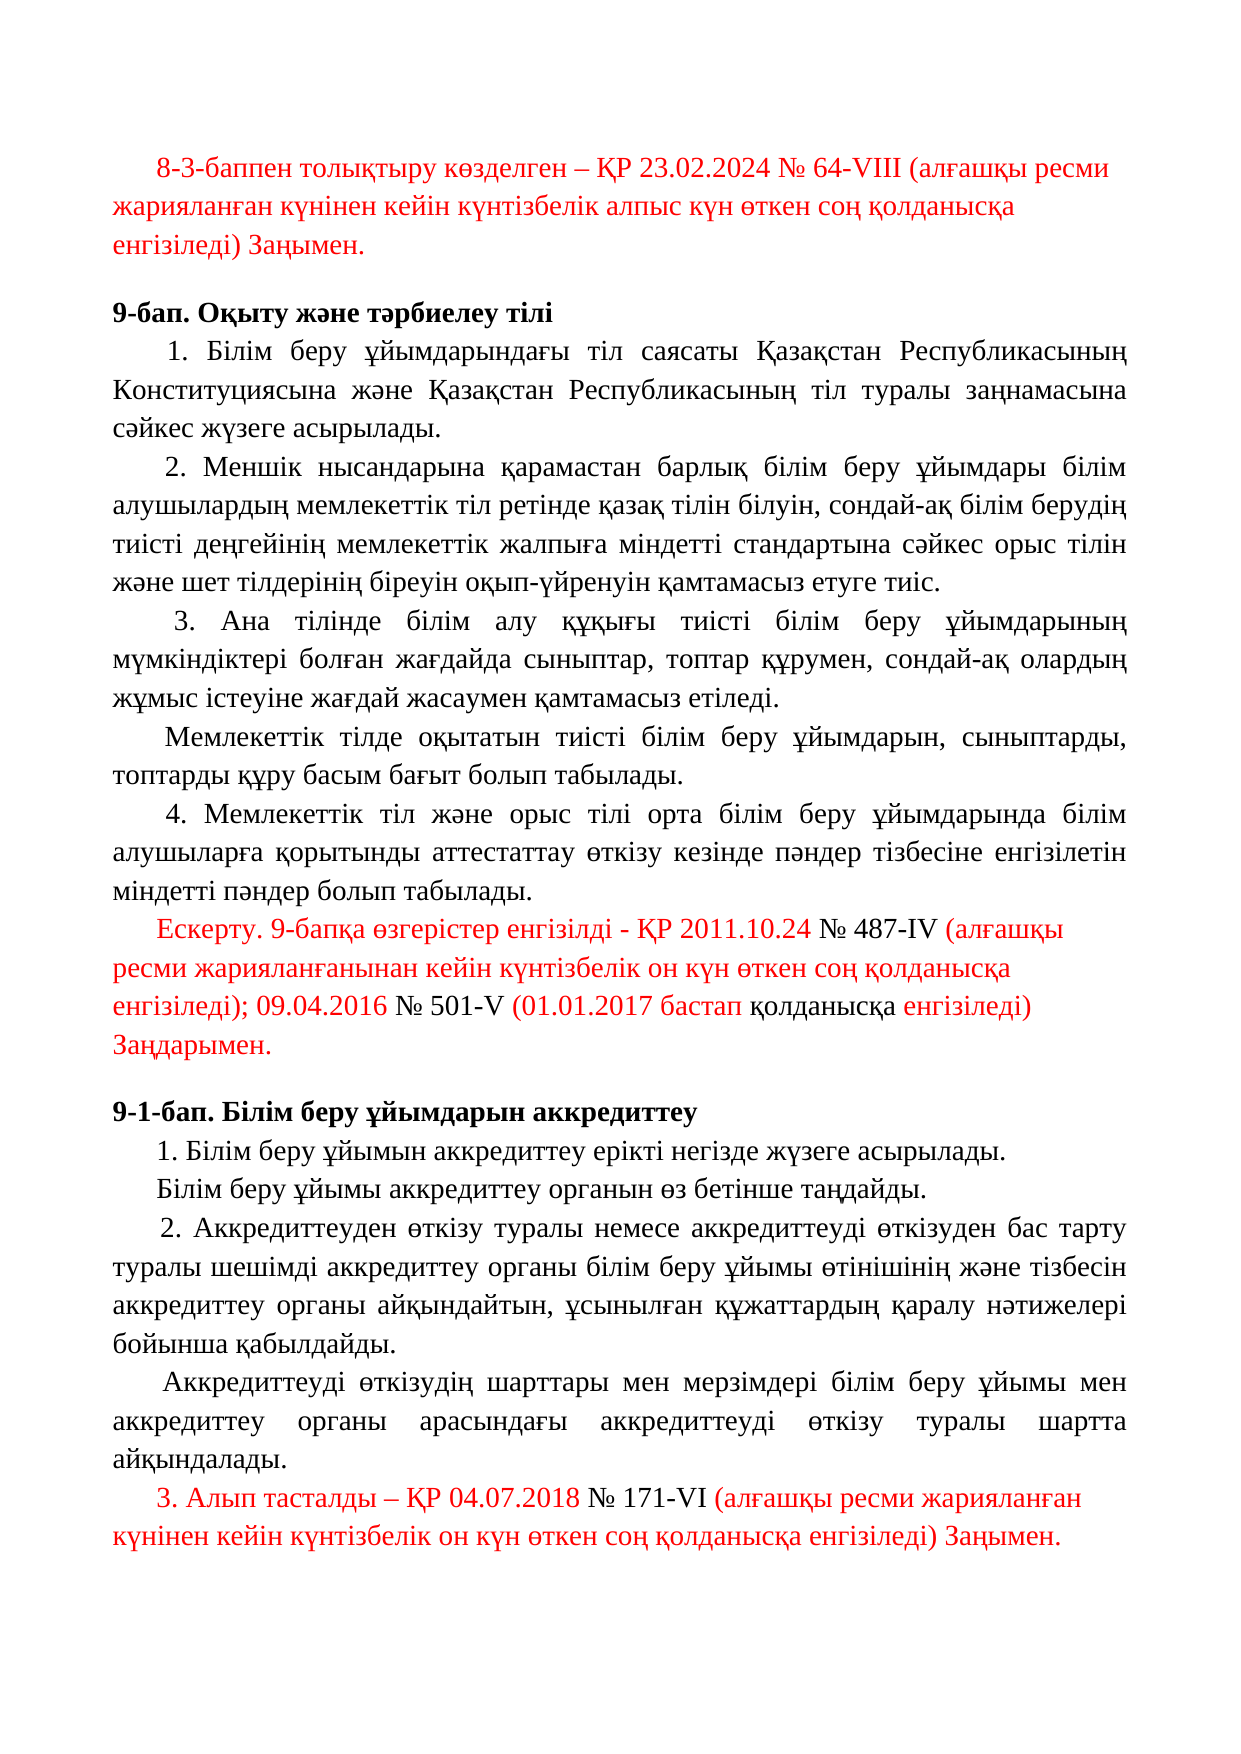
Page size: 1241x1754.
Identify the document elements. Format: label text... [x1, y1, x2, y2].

text 1. Білім беру ұйымын аккредиттеу ерікті негізде жүзеге асырылады. [112, 1133, 1128, 1167]
text Мемлекеттік тілде оқытатын тиісті білім беру ұйымдарын, сыныптарды, топтарды құру басым бағыт болып табылады. [112, 719, 1128, 791]
text 9-1-бап. Білім беру ұйымдарын аккредиттеу [112, 1094, 1128, 1128]
text 2. Меншік нысандарына қарамастан барлық білім беру ұйымдары білім алушылардың мемлекеттік тіл ретінде қазақ тілін білуін, сондай-ақ білім берудің тиісті деңгейінің мемлекеттік жалпыға міндетті стандартына сәйкес орыс тілін және шет тілдерінің біреуін оқып-үйренуін қамтамасыз етуге тиіс. [112, 449, 1128, 598]
text Ескерту. 9-бапқа өзгерістер енгізілді - ҚР 2011.10.24 № 487-ІV (алғашқы ресми жарияланғанынан кейін күнтiзбелiк он күн өткен соң қолданысқа енгiзiледi); 09.04.2016 № 501-V (01.01.2017 бастап қолданысқа енгізіледі) Заңдарымен. [112, 911, 1128, 1091]
text Аккредиттеуді өткізудің шарттары мен мерзімдері білім беру ұйымы мен аккредиттеу органы арасындағы аккредиттеуді өткізу туралы шартта айқындалады. [112, 1364, 1128, 1475]
text 3. Ана тілінде білім алу құқығы тиісті білім беру ұйымдарының мүмкіндіктері болған жағдайда сыныптар, топтар құрумен, сондай-ақ олардың жұмыс істеуіне жағдай жасаумен қамтамасыз етіледі. [112, 603, 1128, 714]
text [112, 150, 1128, 291]
text 4. Мемлекеттік тіл және орыс тілі орта білім беру ұйымдарында білім алушыларға қорытынды аттестаттау өткізу кезінде пәндер тізбесіне енгізілетін міндетті пәндер болып табылады. [112, 796, 1128, 906]
text 2. Аккредиттеуден өткізу туралы немесе аккредиттеуді өткізуден бас тарту туралы шешімді аккредиттеу органы білім беру ұйымы өтінішінің және тізбесін аккредиттеу органы айқындайтын, ұсынылған құжаттардың қаралу нәтижелері бойынша қабылдайды. [112, 1210, 1128, 1359]
text 1. Білім беру ұйымдарындағы тіл саясаты Қазақстан Республикасының Конституциясына және Қазақстан Республикасының тіл туралы заңнамасына сәйкес жүзеге асырылады. [112, 333, 1128, 444]
text 9-бап. Оқыту және тәрбиелеу тілі [112, 295, 1128, 328]
text 3. Алып тасталды – ҚР 04.07.2018 № 171-VІ (алғашқы ресми жарияланған күнінен кейін күнтізбелік он күн өткен соң қолданысқа енгізіледі) Заңымен. [112, 1480, 1128, 1582]
text Білім беру ұйымы аккредиттеу органын өз бетінше таңдайды. [112, 1172, 1128, 1205]
